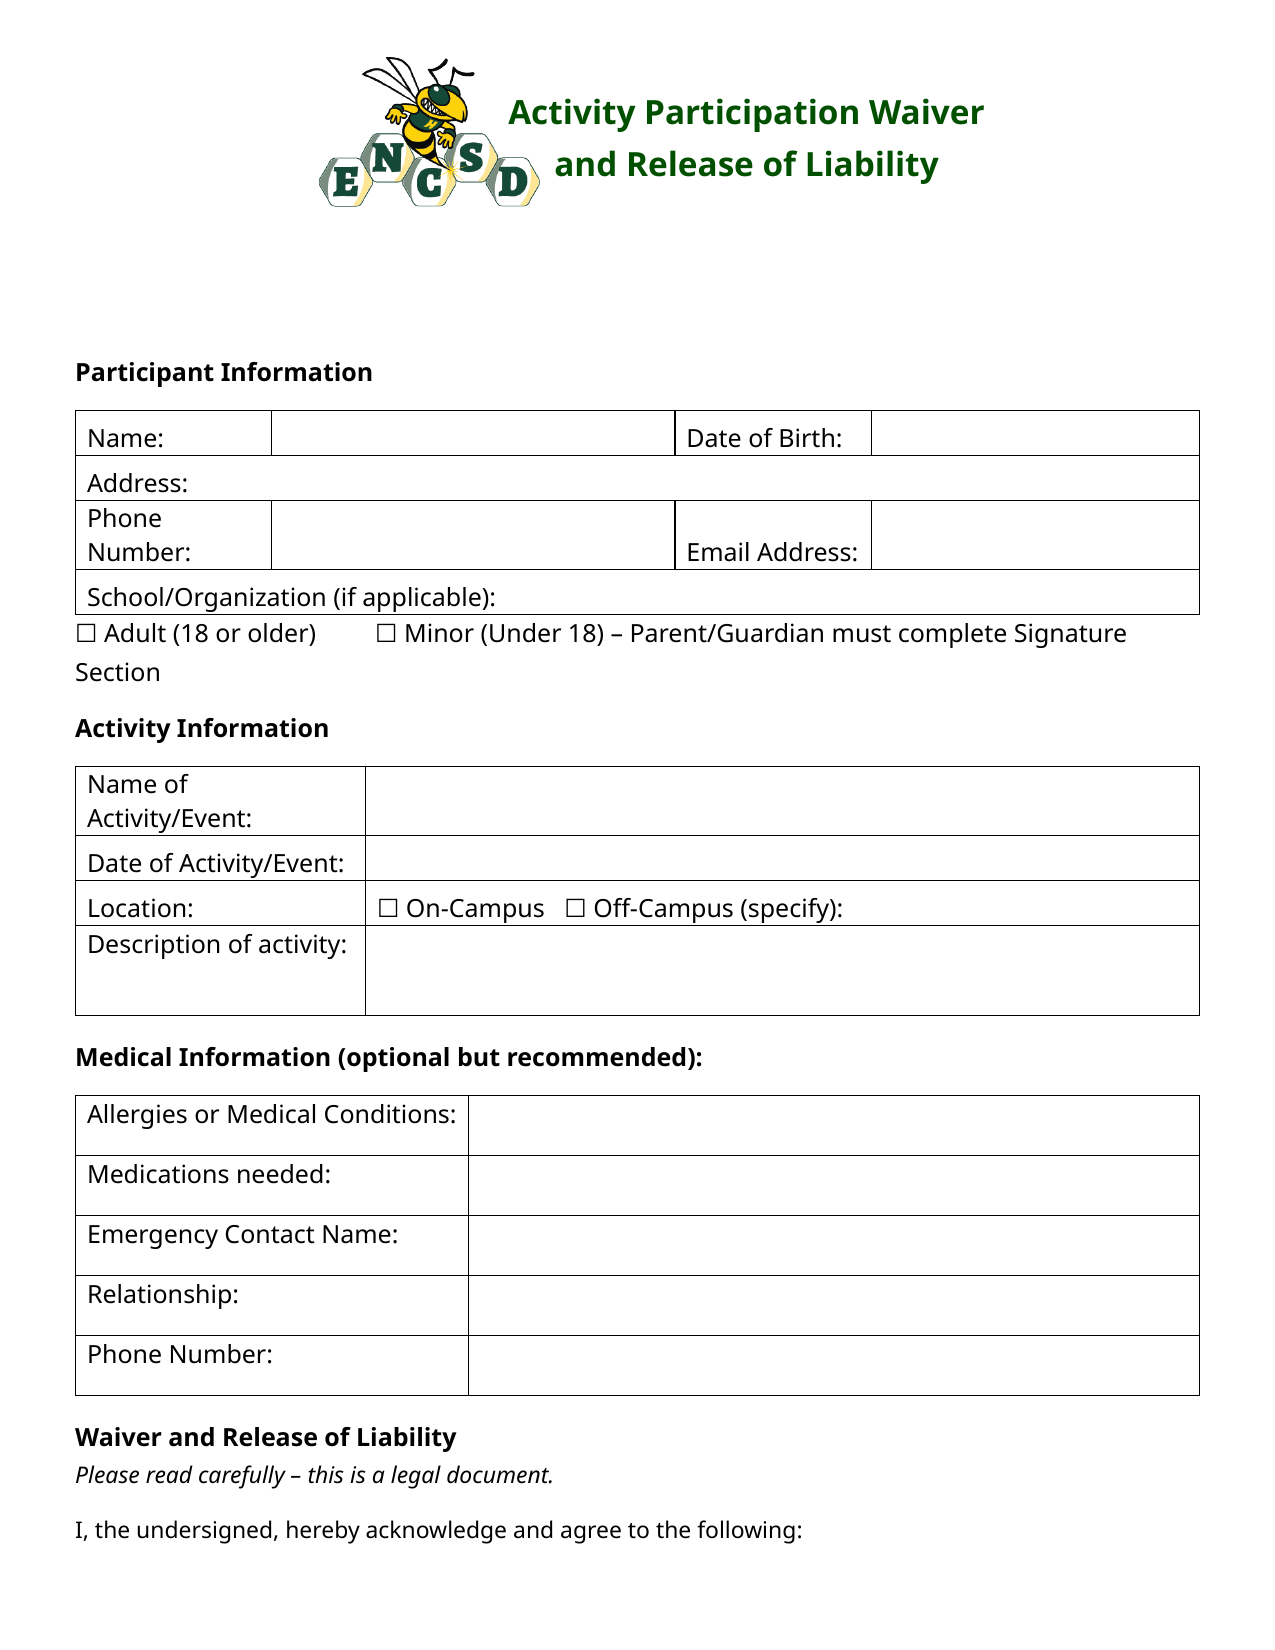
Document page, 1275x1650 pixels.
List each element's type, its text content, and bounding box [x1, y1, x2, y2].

text I, the undersigned, hereby acknowledge and agree to the following: [75, 1514, 1200, 1546]
text Activity Information [75, 710, 1200, 744]
table_header Date of Birth: [676, 411, 871, 455]
table_cell [872, 501, 1199, 569]
table_cell Phone Number: [76, 501, 271, 569]
table_cell [469, 1216, 1199, 1275]
table_cell School/Organization (if applicable): [76, 570, 1199, 614]
table_cell [469, 1276, 1199, 1335]
text Waiver and Release of Liability [75, 1419, 1200, 1454]
table_cell [366, 926, 1199, 1015]
table_cell [469, 1336, 1199, 1395]
table_cell Emergency Contact Name: [76, 1216, 468, 1275]
picture [318, 57, 540, 207]
table_header [272, 411, 674, 455]
table_cell Relationship: [76, 1276, 468, 1335]
table_cell [469, 1156, 1199, 1215]
table_cell Date of Activity/Event: [76, 836, 365, 880]
table_cell On-Campus Off-Campus (specify): [366, 881, 1199, 925]
text Medical Information (optional but recommended): [75, 1039, 1200, 1073]
table_header Name of Activity/Event: [76, 767, 365, 835]
table_cell [272, 501, 674, 569]
text Participant Information [75, 354, 1200, 388]
table_cell Email Address: [676, 501, 871, 569]
table_header Name: [76, 411, 271, 455]
text Please read carefully – this is a legal document. [75, 1459, 1200, 1490]
table_cell Address: [76, 456, 1199, 500]
table_header [366, 767, 1199, 835]
text Adult (18 or older) Minor (Under 18) – Parent/Guardian must complete Signature Section [75, 615, 1200, 688]
table_cell Description of activity: [76, 926, 365, 1015]
table_header [469, 1096, 1199, 1155]
table_header [872, 411, 1199, 455]
table_cell [366, 836, 1199, 880]
table_cell Phone Number: [76, 1336, 468, 1395]
table_cell Location: [76, 881, 365, 925]
table_cell Medications needed: [76, 1156, 468, 1215]
table_header Allergies or Medical Conditions: [76, 1096, 468, 1155]
